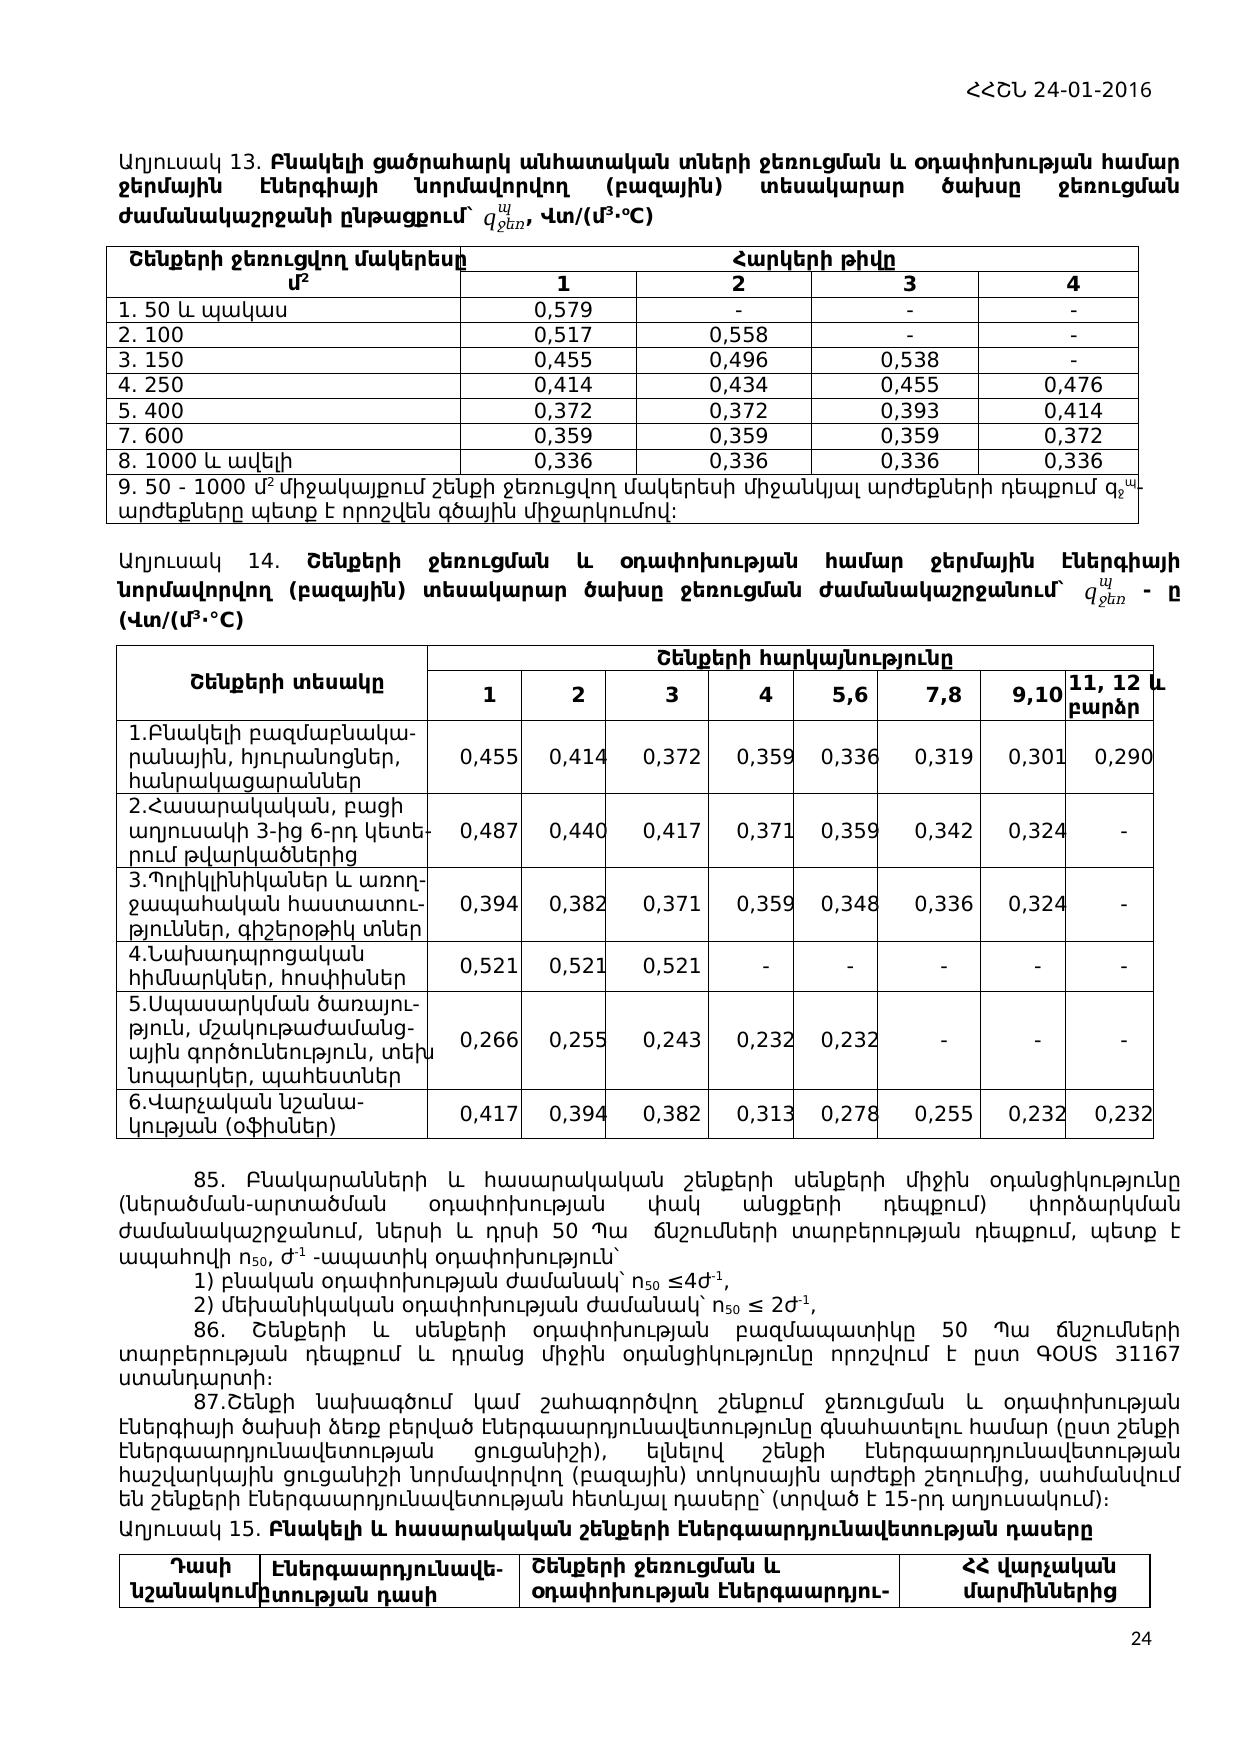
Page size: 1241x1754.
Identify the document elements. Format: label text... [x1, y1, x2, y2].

subtitle Աղյուսակ 14. Շենքերի ջեռուցման և օդափոխության համար ջերմային էներգիայի նորմավորվող (բազային) տեսակարար ծախսը ջեռուցման ժամանակաշրջանում` - ը (Վտ/(մ3·°C) [118, 549, 1181, 632]
table_cell 0,348 [794, 868, 877, 941]
table_cell 0,313 [709, 1090, 793, 1138]
table_cell 0,232 [794, 992, 877, 1089]
table_cell 3 [606, 671, 708, 719]
table_cell 0,359 [812, 424, 978, 448]
table_cell 0,455 [428, 721, 521, 793]
table_cell 0,372 [637, 399, 811, 423]
table_cell - [979, 348, 1138, 372]
table_cell - [709, 942, 793, 991]
table_cell 1 [428, 671, 521, 719]
table_cell 0,359 [637, 424, 811, 448]
table_cell 0,558 [637, 323, 811, 347]
table_cell 0,336 [637, 450, 811, 474]
table_cell 0,521 [522, 942, 605, 991]
table_cell 0,538 [812, 348, 978, 372]
table_cell 0,521 [606, 942, 708, 991]
table_cell 0,371 [709, 794, 793, 867]
table_cell 11, 12 և բարձր [1066, 671, 1153, 719]
table_cell 0,414 [461, 374, 636, 398]
table_cell 0,393 [812, 399, 978, 423]
table_cell 0,417 [428, 1090, 521, 1138]
table_cell 7,8 [878, 671, 980, 719]
table_cell 0,414 [522, 721, 605, 793]
subtitle Աղյուսակ 13. Բնակելի ցածրահարկ անհատական տների ջեռուցման և օդափոխության համար ջերմային էներգիայի նորմավորվող (բազային) տեսակարար ծախսը ջեռուցման ժամանակաշրջանի ընթացքում` , Վտ/(մ3·օC) [118, 150, 1181, 233]
table_cell 0,372 [979, 424, 1138, 448]
table_cell 0,336 [812, 450, 978, 474]
table_cell 8. 1000 և ավելի [107, 450, 460, 474]
table_cell 0,487 [428, 794, 521, 867]
table_cell - [794, 942, 877, 991]
table_cell - [812, 323, 978, 347]
subtitle Աղյուսակ 15. Բնակելի և հասարակական շենքերի էներգաարդյունավետության դասերը [118, 1517, 1181, 1541]
table_header Հարկերի թիվը [461, 247, 1138, 271]
table_cell 0,434 [637, 374, 811, 398]
table_cell 0,382 [606, 1090, 708, 1138]
table_cell 4.Նախադպրոցական հիմնարկներ, հոսփիսներ [117, 942, 427, 991]
table_header Շենքերի հարկայնությունը [428, 646, 1153, 670]
table_cell 1. 50 և պակաս [107, 298, 460, 322]
table_header Դասի նշանակումը [120, 1555, 259, 1607]
table_cell 0,324 [981, 868, 1065, 941]
table_cell 0,319 [878, 721, 980, 793]
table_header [520, 1555, 899, 1607]
table_cell - [981, 992, 1065, 1089]
table_cell 5.Սպասարկման ծառայություն, մշակութաժամանցային գործունեություն, տեխնոպարկեր, պահեստներ [117, 992, 427, 1089]
table_cell 9,10 [981, 671, 1065, 719]
table_cell 4. 250 [107, 374, 460, 398]
table_cell 0,255 [878, 1090, 980, 1138]
table_cell 0,496 [637, 348, 811, 372]
table_cell 3. 150 [107, 348, 460, 372]
table_cell 0,394 [522, 1090, 605, 1138]
table_cell 3.Պոլիկլինիկաներ և առողջապահական հաստատություններ, գիշերօթիկ տներ [117, 868, 427, 941]
table_cell 2 [522, 671, 605, 719]
text 86. Շենքերի և սենքերի օդափոխության բազմապատիկը 50 Պա ճնշումների տարբերության դեպքում և դրանց միջին օդանցիկությունը որոշվում է ըստ ԳՕՍՏ 31167 ստանդարտի։ [118, 1318, 1181, 1390]
table_cell 0,359 [709, 721, 793, 793]
table_cell 0,359 [709, 868, 793, 941]
table_cell 0,417 [606, 794, 708, 867]
table_cell 0,371 [606, 868, 708, 941]
table_cell 5. 400 [107, 399, 460, 423]
table_cell 0,301 [981, 721, 1065, 793]
table_cell 0,440 [522, 794, 605, 867]
table_cell 5,6 [794, 671, 877, 719]
table_cell 0,336 [979, 450, 1138, 474]
table_cell 7. 600 [107, 424, 460, 448]
table_header Շենքերի տեսակը [117, 646, 427, 719]
table_cell - [979, 323, 1138, 347]
table_cell - [1066, 942, 1153, 991]
table_cell 1.Բնակելի բազմաբնակարանային, հյուրանոցներ, հանրակացարաններ [117, 721, 427, 793]
table_cell 9. 50 - 1000 մ2 միջակայքում շենքի ջեռուցվող մակերեսի միջանկյալ արժեքների դեպքում qջպ-ի արժեքները պետք է որոշվեն գծային միջարկումով: [107, 475, 1138, 523]
table_cell 0,394 [428, 868, 521, 941]
table_cell 4 [709, 671, 793, 719]
table_cell 0,336 [794, 721, 877, 793]
table_cell 0,414 [979, 399, 1138, 423]
text 87․Շենքի նախագծում կամ շահագործվող շենքում ջեռուցման և օդափոխության էներգիայի ծախսի ձեռք բերված էներգաարդյունավետությունը գնահատելու համար (ըստ շենքի էներգաարդյունավետության ցուցանիշի), ելնելով շենքի էներգաարդյունավետության հաշվարկային ցուցանիշի նորմավորվող (բազային) տոկոսային արժեքի շեղումից, սահմանվում են շենքերի էներգաարդյունավետության հետևյալ դասերը՝ (տրված է 15-րդ աղյուսակում)։ [118, 1390, 1181, 1512]
table_cell - [1066, 868, 1153, 941]
table_cell 0,232 [981, 1090, 1065, 1138]
table_cell - [1066, 992, 1153, 1089]
table_cell 0,382 [522, 868, 605, 941]
table_cell - [812, 298, 978, 322]
table_cell 0,517 [461, 323, 636, 347]
table_cell - [878, 942, 980, 991]
table_cell 0,255 [522, 992, 605, 1089]
table_cell 2. 100 [107, 323, 460, 347]
table_cell 0,342 [878, 794, 980, 867]
table_cell 0,278 [794, 1090, 877, 1138]
table_cell 0,372 [461, 399, 636, 423]
table_cell 0,266 [428, 992, 521, 1089]
table_cell 0,455 [812, 374, 978, 398]
table_cell - [979, 298, 1138, 322]
table_cell 0,579 [461, 298, 636, 322]
table_header Շենքերի ջեռուցվող մակերեսը, մ2 [107, 247, 460, 297]
table_cell 0,359 [794, 794, 877, 867]
table_cell 1 [461, 272, 636, 297]
table_cell - [981, 942, 1065, 991]
table_cell 6.Վարչական նշանա-կության (օֆիսներ) [117, 1090, 427, 1138]
table_cell 0,336 [461, 450, 636, 474]
table_cell 0,243 [606, 992, 708, 1089]
table_cell - [637, 298, 811, 322]
table_cell 4 [979, 272, 1138, 297]
table_cell 2 [637, 272, 811, 297]
table_cell 0,324 [981, 794, 1065, 867]
table_cell 0,455 [461, 348, 636, 372]
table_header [900, 1555, 1149, 1607]
text 2) մեխանիկական օդափոխության ժամանակ՝ n50 ≤ 2ժ-1, [118, 1293, 1181, 1318]
table_cell 0,232 [709, 992, 793, 1089]
table_cell 0,359 [461, 424, 636, 448]
table_cell 3 [812, 272, 978, 297]
table_cell 0,290 [1066, 721, 1153, 793]
table_cell 0,372 [606, 721, 708, 793]
table_cell 0,476 [979, 374, 1138, 398]
text 85. Բնակարանների և հասարակական շենքերի սենքերի միջին օդանցիկությունը (ներածման-արտածման օդափոխության փակ անցքերի դեպքում) փորձարկման ժամանակաշրջանում, ներսի և դրսի 50 Պա ճնշումների տարբերության դեպքում, պետք է ապահովի n50, ժ-1 -ապատիկ օդափոխություն՝ [118, 1168, 1181, 1269]
table_cell - [1066, 794, 1153, 867]
text 1) բնական օդափոխության ժամանակ՝ n50 ≤4ժ-1, [118, 1269, 1181, 1293]
table_cell 0,521 [428, 942, 521, 991]
table_cell 2.Հասարակական, բացի աղյուսակի 3-ից 6-րդ կետերում թվարկածներից [117, 794, 427, 867]
table_cell 0,232 [1066, 1090, 1153, 1138]
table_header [261, 1555, 519, 1607]
table_cell - [878, 992, 980, 1089]
table_cell 0,336 [878, 868, 980, 941]
